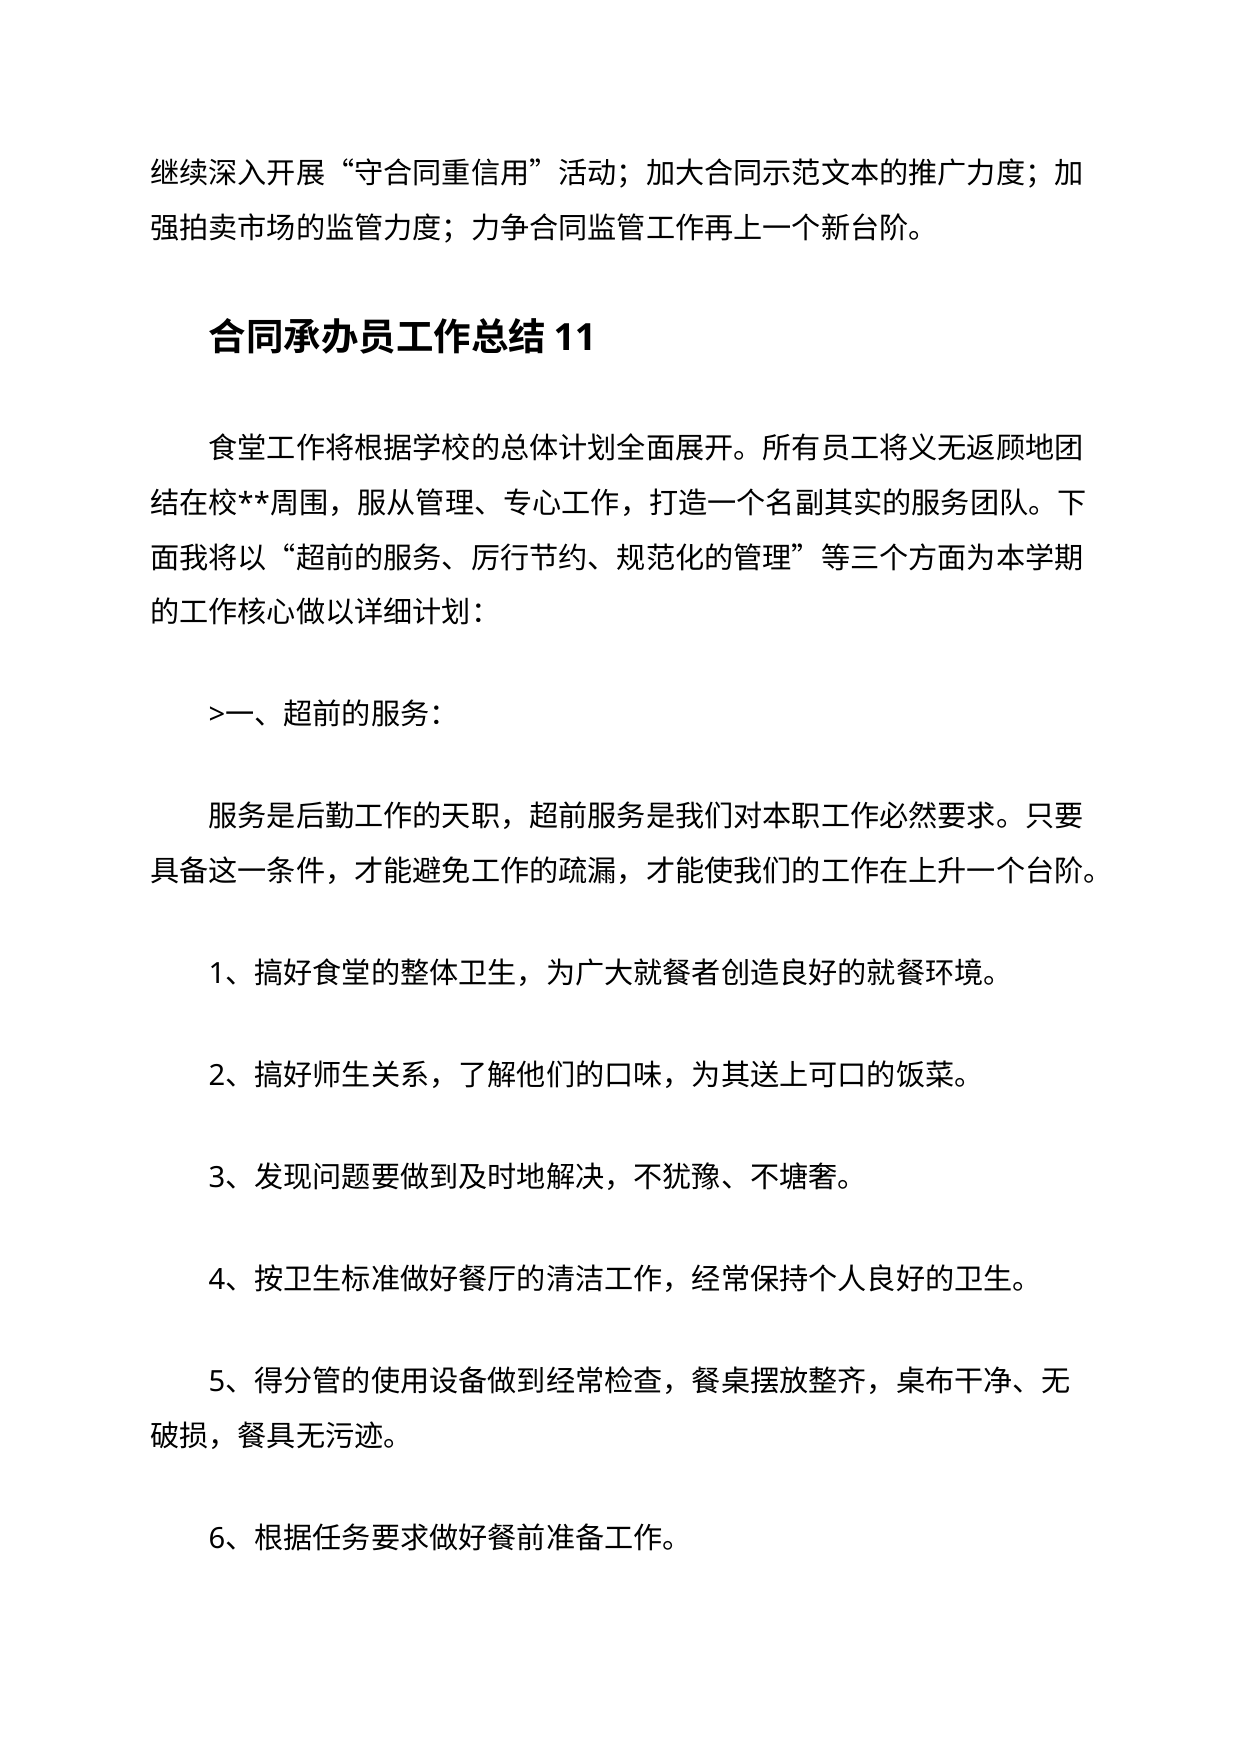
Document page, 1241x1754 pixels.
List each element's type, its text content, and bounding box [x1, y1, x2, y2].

text 1、搞好食堂的整体卫生，为广大就餐者创造良好的就餐环境。 [150, 949, 1090, 992]
text 6、根据任务要求做好餐前准备工作。 [150, 1514, 1090, 1557]
text >一、超前的服务： [150, 691, 1090, 733]
text 5、得分管的使用设备做到经常检查，餐桌摆放整齐，桌布干净、无破损，餐具无污迹。 [150, 1357, 1090, 1455]
text 食堂工作将根据学校的总体计划全面展开。所有员工将义无返顾地团结在校**周围，服从管理、专心工作，打造一个名副其实的服务团队。下面我将以“超前的服务、厉行节约、规范化的管理”等三个方面为本学期的工作核心做以详细计划： [150, 424, 1090, 631]
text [150, 150, 1090, 247]
text 3、发现问题要做到及时地解决，不犹豫、不塘奢。 [150, 1153, 1090, 1196]
text 4、按卫生标准做好餐厅的清洁工作，经常保持个人良好的卫生。 [150, 1255, 1090, 1298]
text 2、搞好师生关系，了解他们的口味，为其送上可口的饭菜。 [150, 1051, 1090, 1094]
text 服务是后勤工作的天职，超前服务是我们对本职工作必然要求。只要具备这一条件，才能避免工作的疏漏，才能使我们的工作在上升一个台阶。 [150, 793, 1090, 890]
text 合同承办员工作总结11 [150, 307, 1090, 361]
